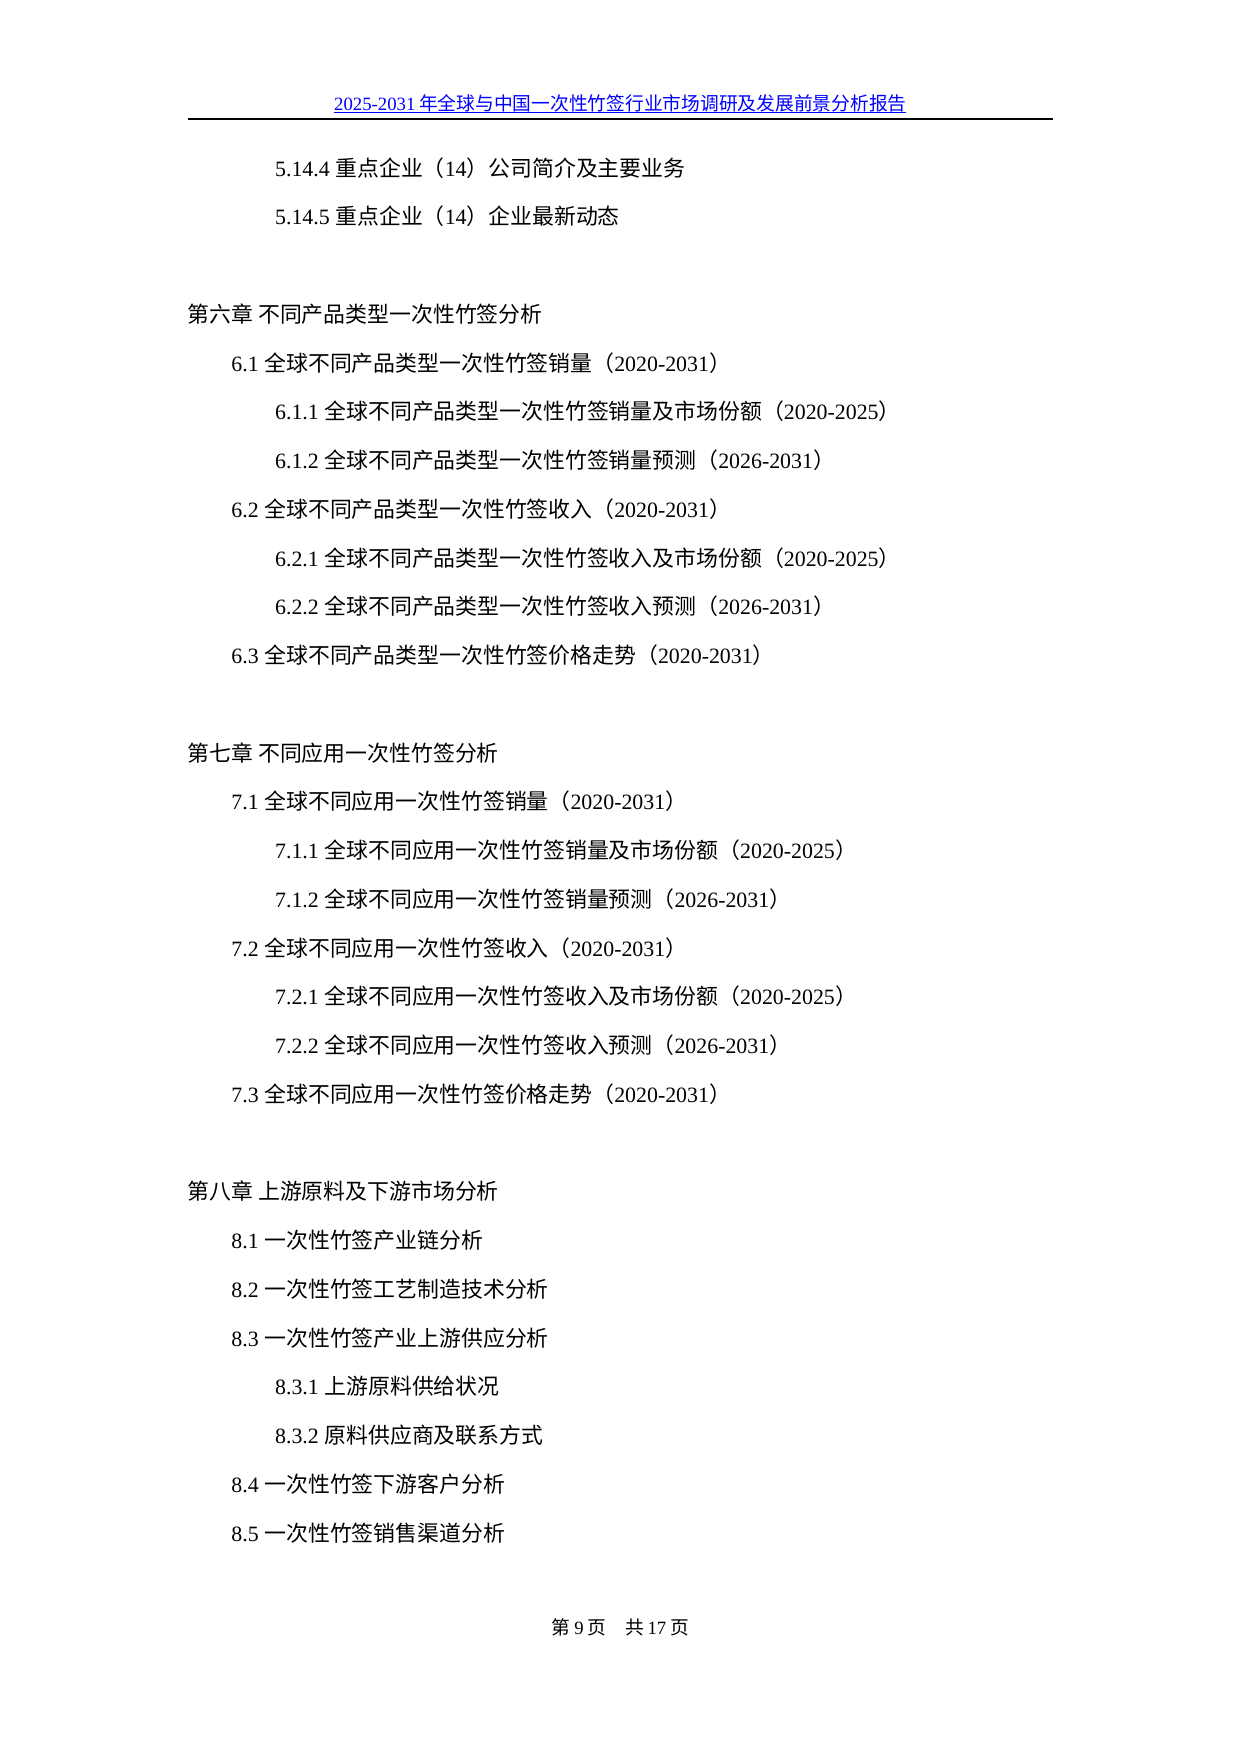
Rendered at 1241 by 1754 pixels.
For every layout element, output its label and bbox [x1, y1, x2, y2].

text [187, 150, 1053, 1548]
